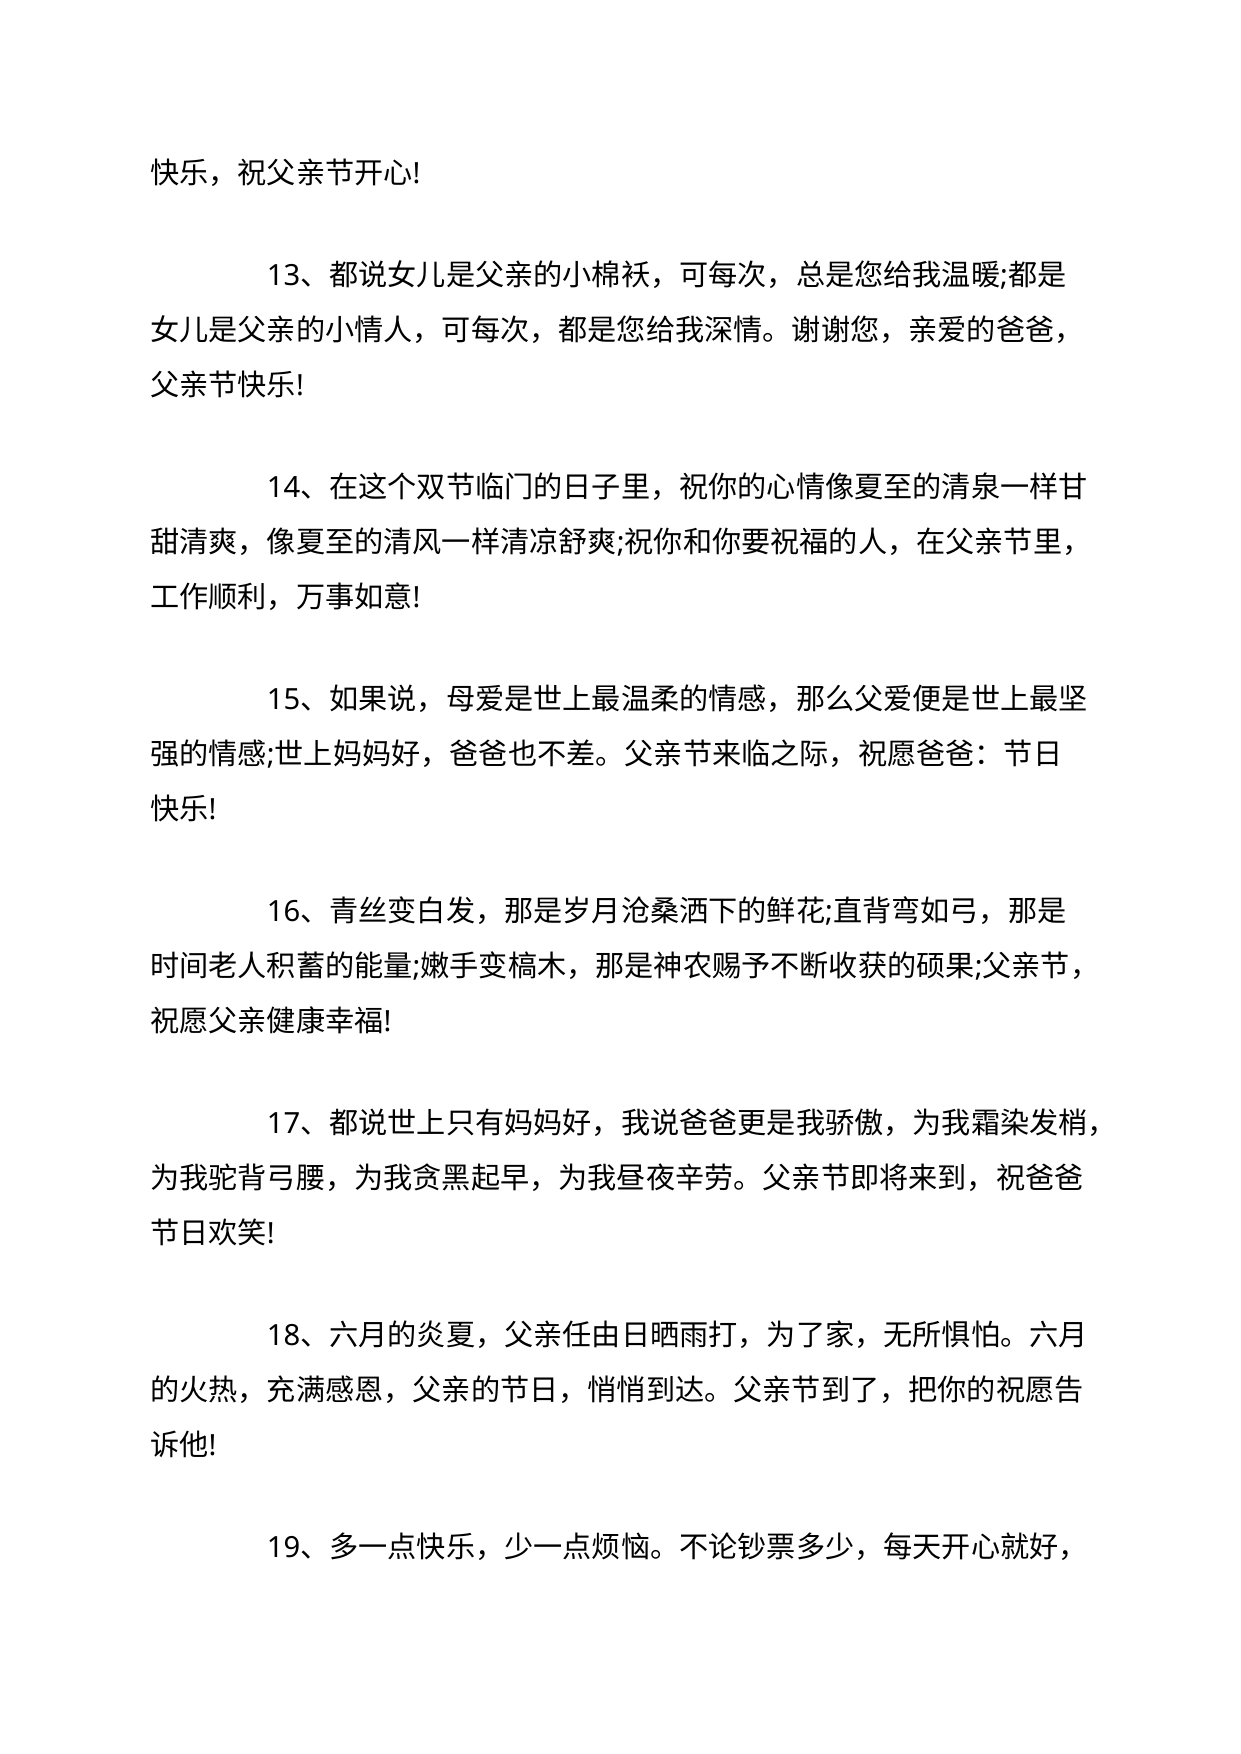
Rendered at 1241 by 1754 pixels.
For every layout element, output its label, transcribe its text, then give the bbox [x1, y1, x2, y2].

text 18、六月的炎夏，父亲任由日晒雨打，为了家，无所惧怕。六月的火热，充满感恩，父亲的节日，悄悄到达。父亲节到了，把你的祝愿告诉他! [150, 1312, 1090, 1464]
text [150, 1523, 1090, 1566]
text 16、青丝变白发，那是岁月沧桑洒下的鲜花;直背弯如弓，那是时间老人积蓄的能量;嫩手变槁木，那是神农赐予不断收获的硕果;父亲节，祝愿父亲健康幸福! [150, 888, 1090, 1040]
text 13、都说女儿是父亲的小棉袄，可每次，总是您给我温暖;都是女儿是父亲的小情人，可每次，都是您给我深情。谢谢您，亲爱的爸爸，父亲节快乐! [150, 252, 1090, 404]
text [150, 150, 1090, 192]
text 14、在这个双节临门的日子里，祝你的心情像夏至的清泉一样甘甜清爽，像夏至的清风一样清凉舒爽;祝你和你要祝福的人，在父亲节里，工作顺利，万事如意! [150, 464, 1090, 616]
text 17、都说世上只有妈妈好，我说爸爸更是我骄傲，为我霜染发梢，为我驼背弓腰，为我贪黑起早，为我昼夜辛劳。父亲节即将来到，祝爸爸节日欢笑! [150, 1100, 1090, 1252]
text 15、如果说，母爱是世上最温柔的情感，那么父爱便是世上最坚强的情感;世上妈妈好，爸爸也不差。父亲节来临之际，祝愿爸爸：节日快乐! [150, 676, 1090, 828]
